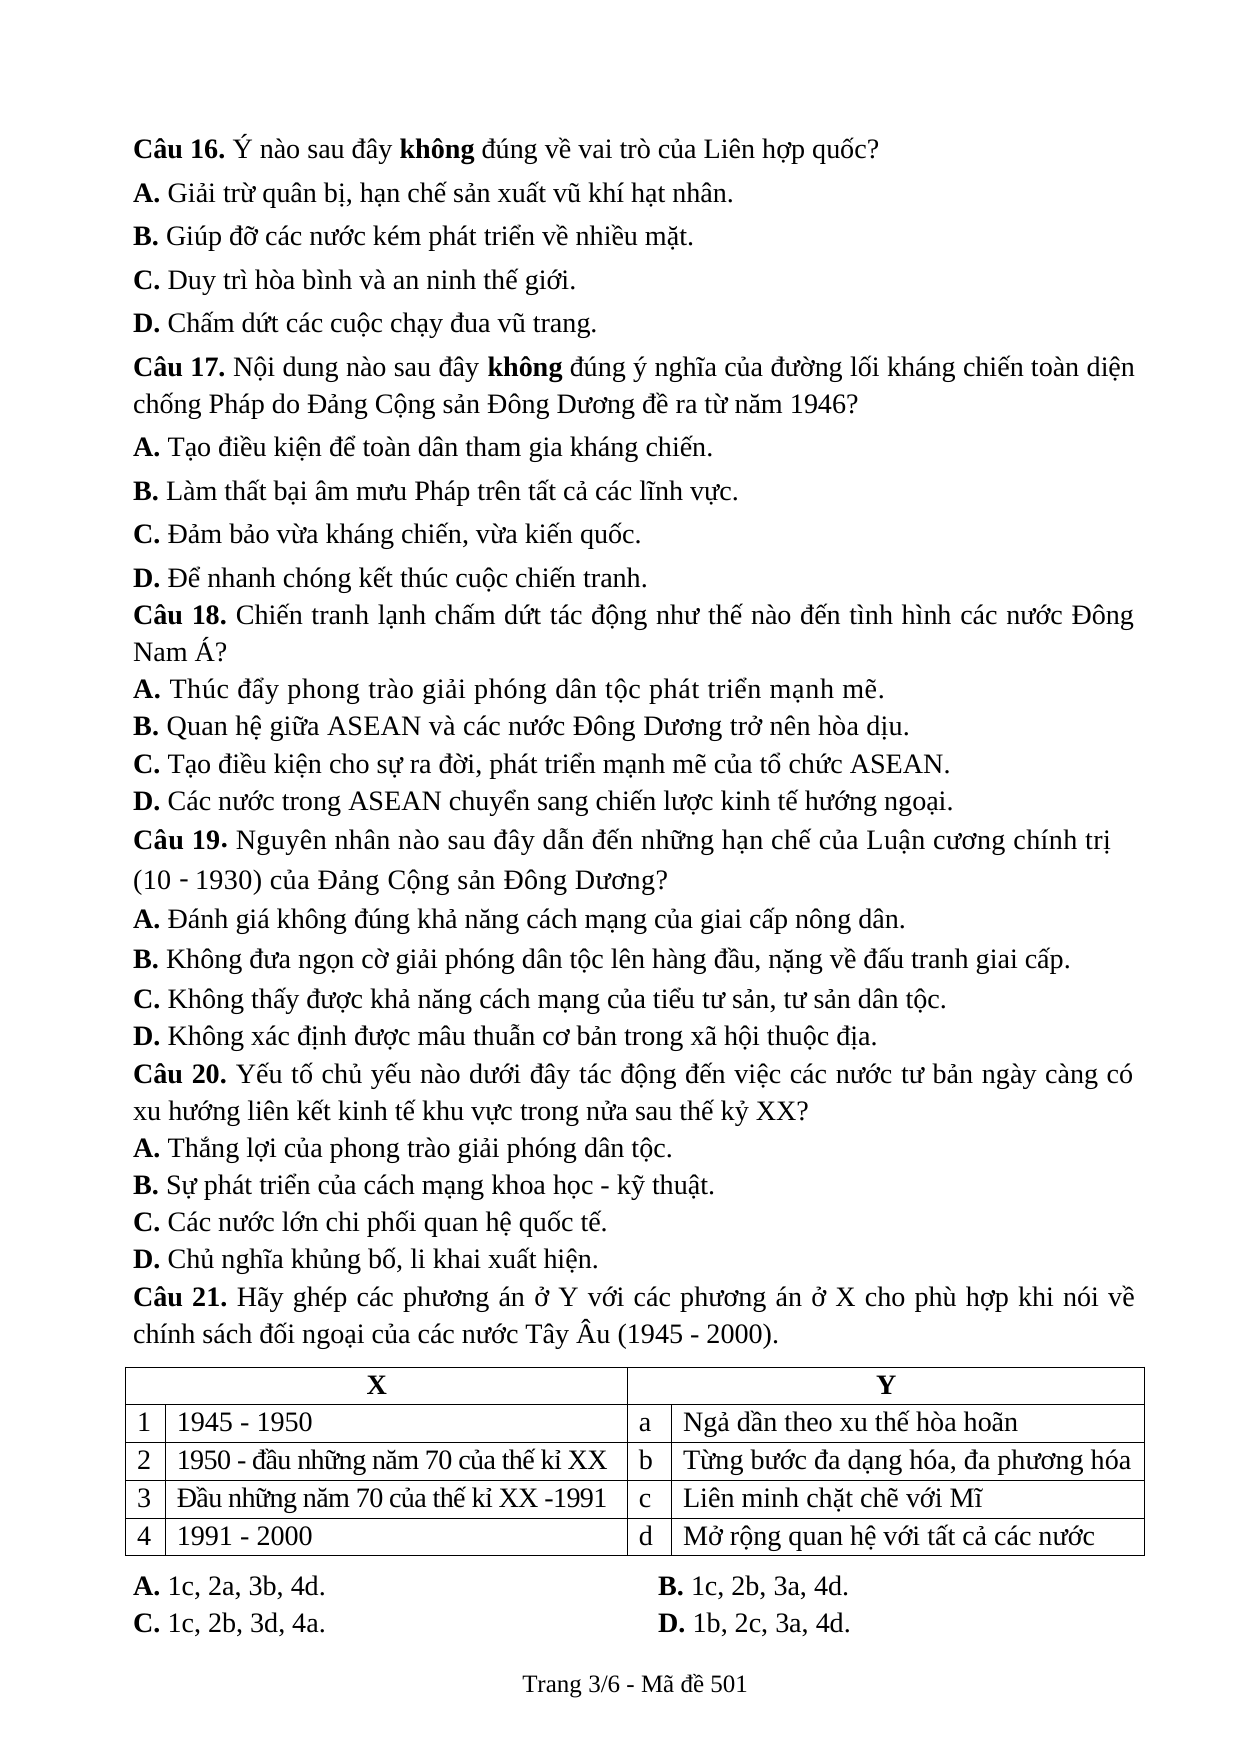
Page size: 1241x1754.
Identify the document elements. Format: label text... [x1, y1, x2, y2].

table_cell d [628, 1519, 671, 1555]
table_cell 1950 - đầu những năm 70 của thế kỉ XX [166, 1443, 627, 1480]
table_cell a [628, 1405, 671, 1442]
table_cell Liên minh chặt chẽ với Mĩ [672, 1481, 1144, 1517]
text (10 - 1930) của Đảng Cộng sản Đông Dương? [133, 861, 1137, 895]
text Câu 19. Nguyên nhân nào sau đây dẫn đến những hạn chế của Luận cương chính trị [133, 821, 1137, 856]
table_cell 4 [126, 1519, 165, 1555]
table_cell 3 [126, 1481, 165, 1517]
text Câu 16. Ý nào sau đây không đúng về vai trò của Liên hợp quốc? [133, 132, 1137, 164]
text C. Không thấy được khả năng cách mạng của tiểu tư sản, tư sản dân tộc. [133, 980, 1137, 1014]
text A. Thúc đẩy phong trào giải phóng dân tộc phát triển mạnh mẽ. [133, 672, 1137, 705]
text B. Giúp đỡ các nước kém phát triển về nhiều mặt. [133, 219, 1137, 252]
text A. Tạo điều kiện để toàn dân tham gia kháng chiến. [133, 430, 1137, 463]
text C. Tạo điều kiện cho sự ra đời, phát triển mạnh mẽ của tổ chức ASEAN. [133, 747, 1137, 779]
table_cell Mở rộng quan hệ với tất cả các nước [672, 1519, 1144, 1555]
table_cell 1945 - 1950 [166, 1405, 627, 1442]
text C. Các nước lớn chi phối quan hệ quốc tế. [133, 1205, 1137, 1238]
table_header X [126, 1368, 627, 1404]
text D. Để nhanh chóng kết thúc cuộc chiến tranh. [133, 561, 1137, 593]
text C. 1c, 2b, 3d, 4a. D. 1b, 2c, 3a, 4d. [133, 1606, 1137, 1638]
table_cell Từng bước đa dạng hóa, đa phương hóa [672, 1443, 1144, 1480]
text D. Không xác định được mâu thuẫn cơ bản trong xã hội thuộc địa. [133, 1019, 1137, 1052]
text A. Đánh giá không đúng khả năng cách mạng của giai cấp nông dân. [133, 900, 1137, 935]
text Câu 20. Yếu tố chủ yếu nào dưới đây tác động đến việc các nước tư bản ngày càng có xu hướng liên kết kinh tế khu vực trong nửa sau thế kỷ XX? [133, 1057, 1137, 1126]
text B. Quan hệ giữa ASEAN và các nước Đông Dương trở nên hòa dịu. [133, 709, 1137, 742]
text Câu 17. Nội dung nào sau đây không đúng ý nghĩa của đường lối kháng chiến toàn diện chống Pháp do Đảng Cộng sản Đông Dương đề ra từ năm 1946? [133, 350, 1137, 419]
text D. Các nước trong ASEAN chuyển sang chiến lược kinh tế hướng ngoại. [133, 784, 1137, 816]
text A. Thắng lợi của phong trào giải phóng dân tộc. [133, 1131, 1137, 1163]
table_cell 1 [126, 1405, 165, 1442]
table_cell 1991 - 2000 [166, 1519, 627, 1555]
text B. Làm thất bại âm mưu Pháp trên tất cả các lĩnh vực. [133, 474, 1137, 506]
text Câu 18. Chiến tranh lạnh chấm dứt tác động như thế nào đến tình hình các nước Đông Nam Á? [133, 598, 1137, 667]
text D. Chấm dứt các cuộc chạy đua vũ trang. [133, 306, 1137, 339]
table_cell b [628, 1443, 671, 1480]
text C. Đảm bảo vừa kháng chiến, vừa kiến quốc. [133, 517, 1137, 550]
table_cell Ngả dần theo xu thế hòa hoãn [672, 1405, 1144, 1442]
table_cell Đầu những năm 70 của thế kỉ XX -1991 [166, 1481, 627, 1517]
text Câu 21. Hãy ghép các phương án ở Y với các phương án ở X cho phù hợp khi nói về chính sách đối ngoại của các nước Tây Âu (1945 - 2000). [133, 1280, 1137, 1349]
text A. Giải trừ quân bị, hạn chế sản xuất vũ khí hạt nhân. [133, 176, 1137, 208]
text D. Chủ nghĩa khủng bố, li khai xuất hiện. [133, 1243, 1137, 1275]
text B. Không đưa ngọn cờ giải phóng dân tộc lên hàng đầu, nặng về đấu tranh giai cấp. [133, 940, 1137, 975]
table_cell 2 [126, 1443, 165, 1480]
table_header Y [628, 1368, 1144, 1404]
text A. 1c, 2a, 3b, 4d. B. 1c, 2b, 3a, 4d. [133, 1569, 1137, 1601]
text C. Duy trì hòa bình và an ninh thế giới. [133, 263, 1137, 295]
text B. Sự phát triển của cách mạng khoa học - kỹ thuật. [133, 1168, 1137, 1201]
table_cell c [628, 1481, 671, 1517]
